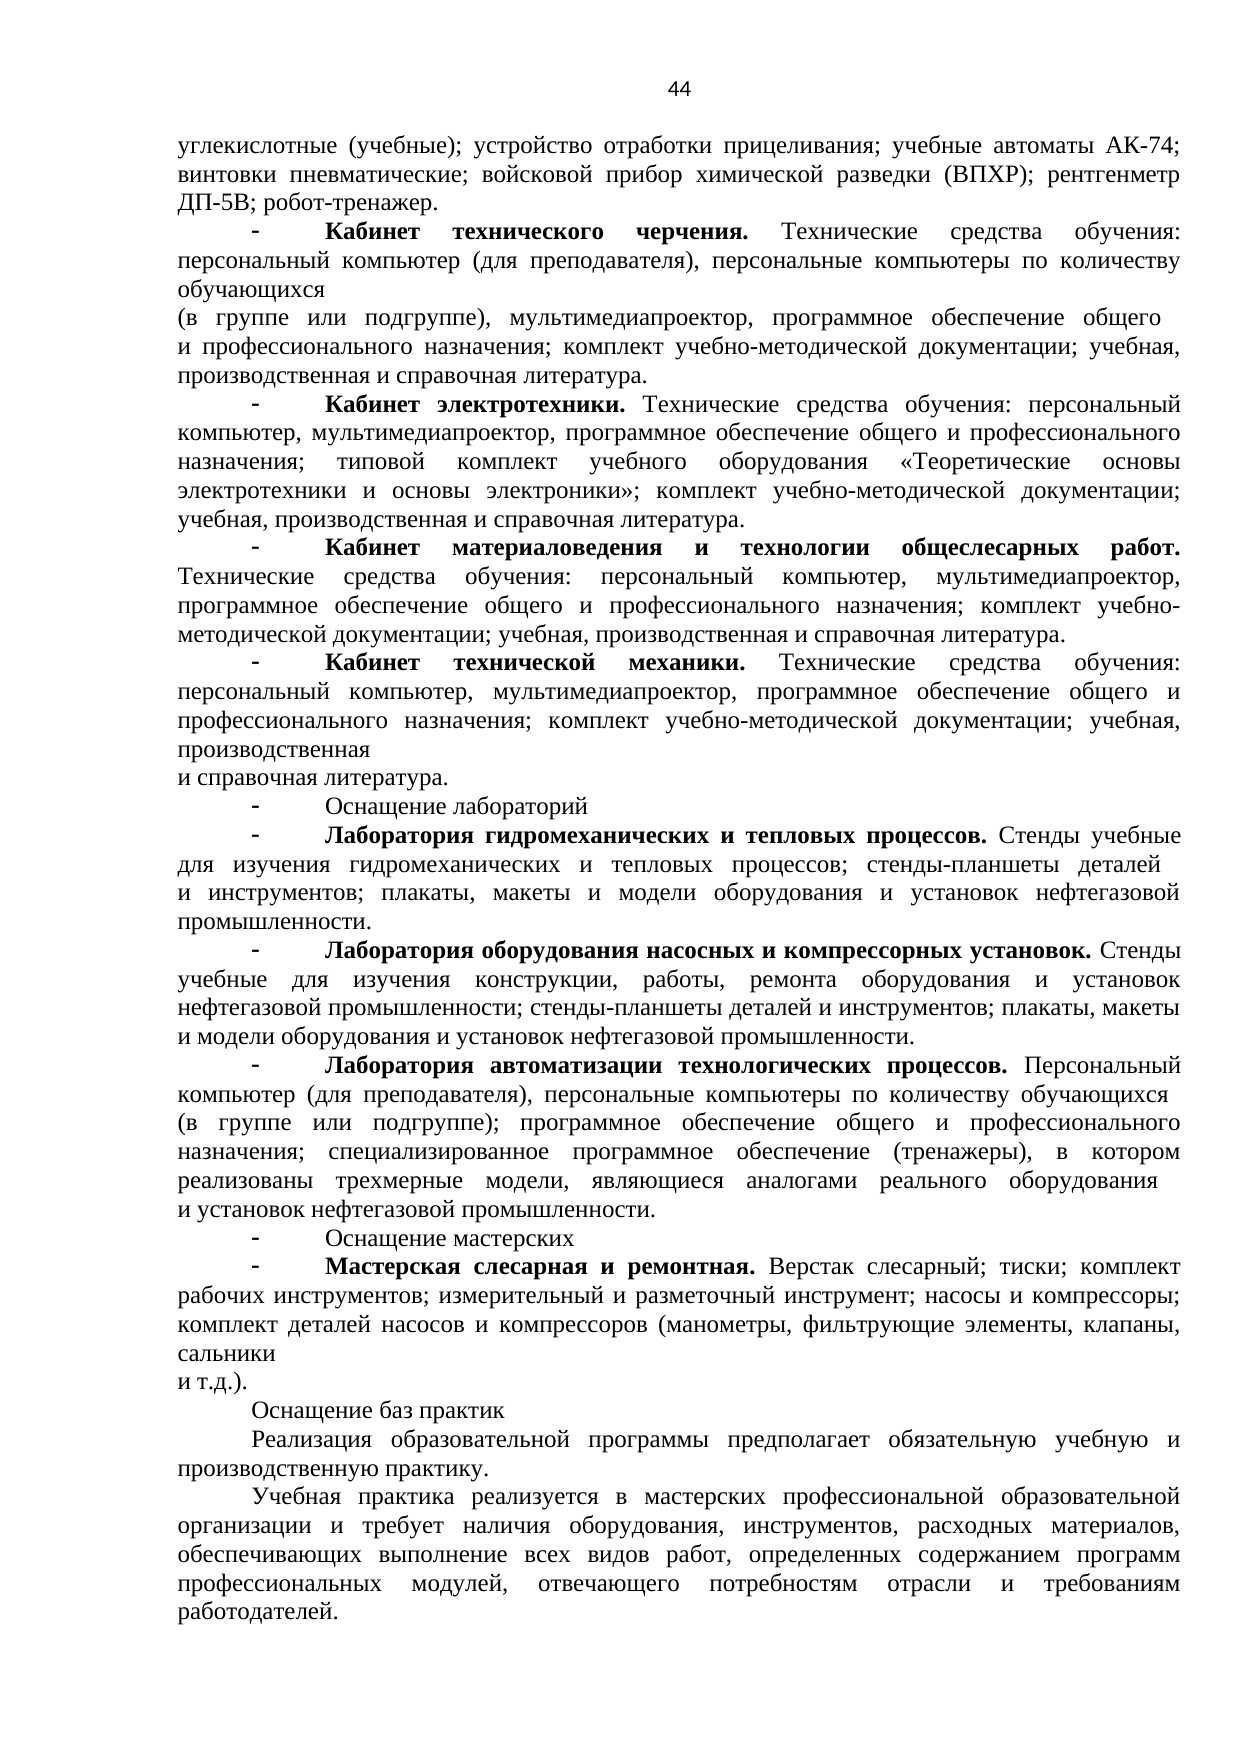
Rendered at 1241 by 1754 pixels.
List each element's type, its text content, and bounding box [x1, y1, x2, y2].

list Лаборатория гидромеханических и тепловых процессов. Стенды учебные для изучения гидромеханических и тепловых процессов; стенды-планшеты деталей и инструментов; плакаты, макеты и модели оборудования и установок нефтегазовой промышленности. [177, 820, 1181, 935]
text Реализация образовательной программы предполагает обязательную учебную и производственную практику. [177, 1424, 1181, 1481]
list Лаборатория автоматизации технологических процессов. Персональный компьютер (для преподавателя), персональные компьютеры по количеству обучающихся (в группе или подгруппе); программное обеспечение общего и профессионального назначения; специализированное программное обеспечение (тренажеры), в котором реализованы трехмерные модели, являющиеся аналогами реального оборудования и установок нефтегазовой промышленности. [177, 1050, 1181, 1223]
list Оснащение лабораторий [177, 791, 1181, 820]
list Оснащение мастерских [177, 1223, 1181, 1251]
list Кабинет материаловедения и технологии общеслесарных работ. Технические средства обучения: персональный компьютер, мультимедиапроектор, программное обеспечение общего и профессионального назначения; комплект учебно-методической документации; учебная, производственная и справочная литература. [177, 532, 1181, 647]
list Кабинет технического черчения. Технические средства обучения: персональный компьютер (для преподавателя), персональные компьютеры по количеству обучающихся (в группе или подгруппе), мультимедиапроектор, программное обеспечение общего и профессионального назначения; комплект учебно-методической документации; учебная, производственная и справочная литература. [177, 216, 1181, 389]
list Мастерская слесарная и ремонтная. Верстак слесарный; тиски; комплект рабочих инструментов; измерительный и разметочный инструмент; насосы и компрессоры; комплект деталей насосов и компрессоров (манометры, фильтрующие элементы, клапаны, сальники и т.д.). [177, 1251, 1181, 1395]
list Кабинет электротехники. Технические средства обучения: персональный компьютер, мультимедиапроектор, программное обеспечение общего и профессионального назначения; типовой комплект учебного оборудования «Теоретические основы электротехники и основы электроники»; комплект учебно-методической документации; учебная, производственная и справочная литература. [177, 389, 1181, 532]
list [177, 130, 1181, 216]
list Лаборатория оборудования насосных и компрессорных установок. Стенды учебные для изучения конструкции, работы, ремонта оборудования и установок нефтегазовой промышленности; стенды-планшеты деталей и инструментов; плакаты, макеты и модели оборудования и установок нефтегазовой промышленности. [177, 935, 1181, 1050]
text Учебная практика реализуется в мастерских профессиональной образовательной организации и требует наличия оборудования, инструментов, расходных материалов, обеспечивающих выполнение всех видов работ, определенных содержанием программ профессиональных модулей, отвечающего потребностям отрасли и требованиям работодателей. [177, 1481, 1181, 1625]
list Кабинет технической механики. Технические средства обучения: персональный компьютер, мультимедиапроектор, программное обеспечение общего и профессионального назначения; комплект учебно-методической документации; учебная, производственная и справочная литература. [177, 647, 1181, 791]
text Оснащение баз практик [177, 1395, 1181, 1424]
